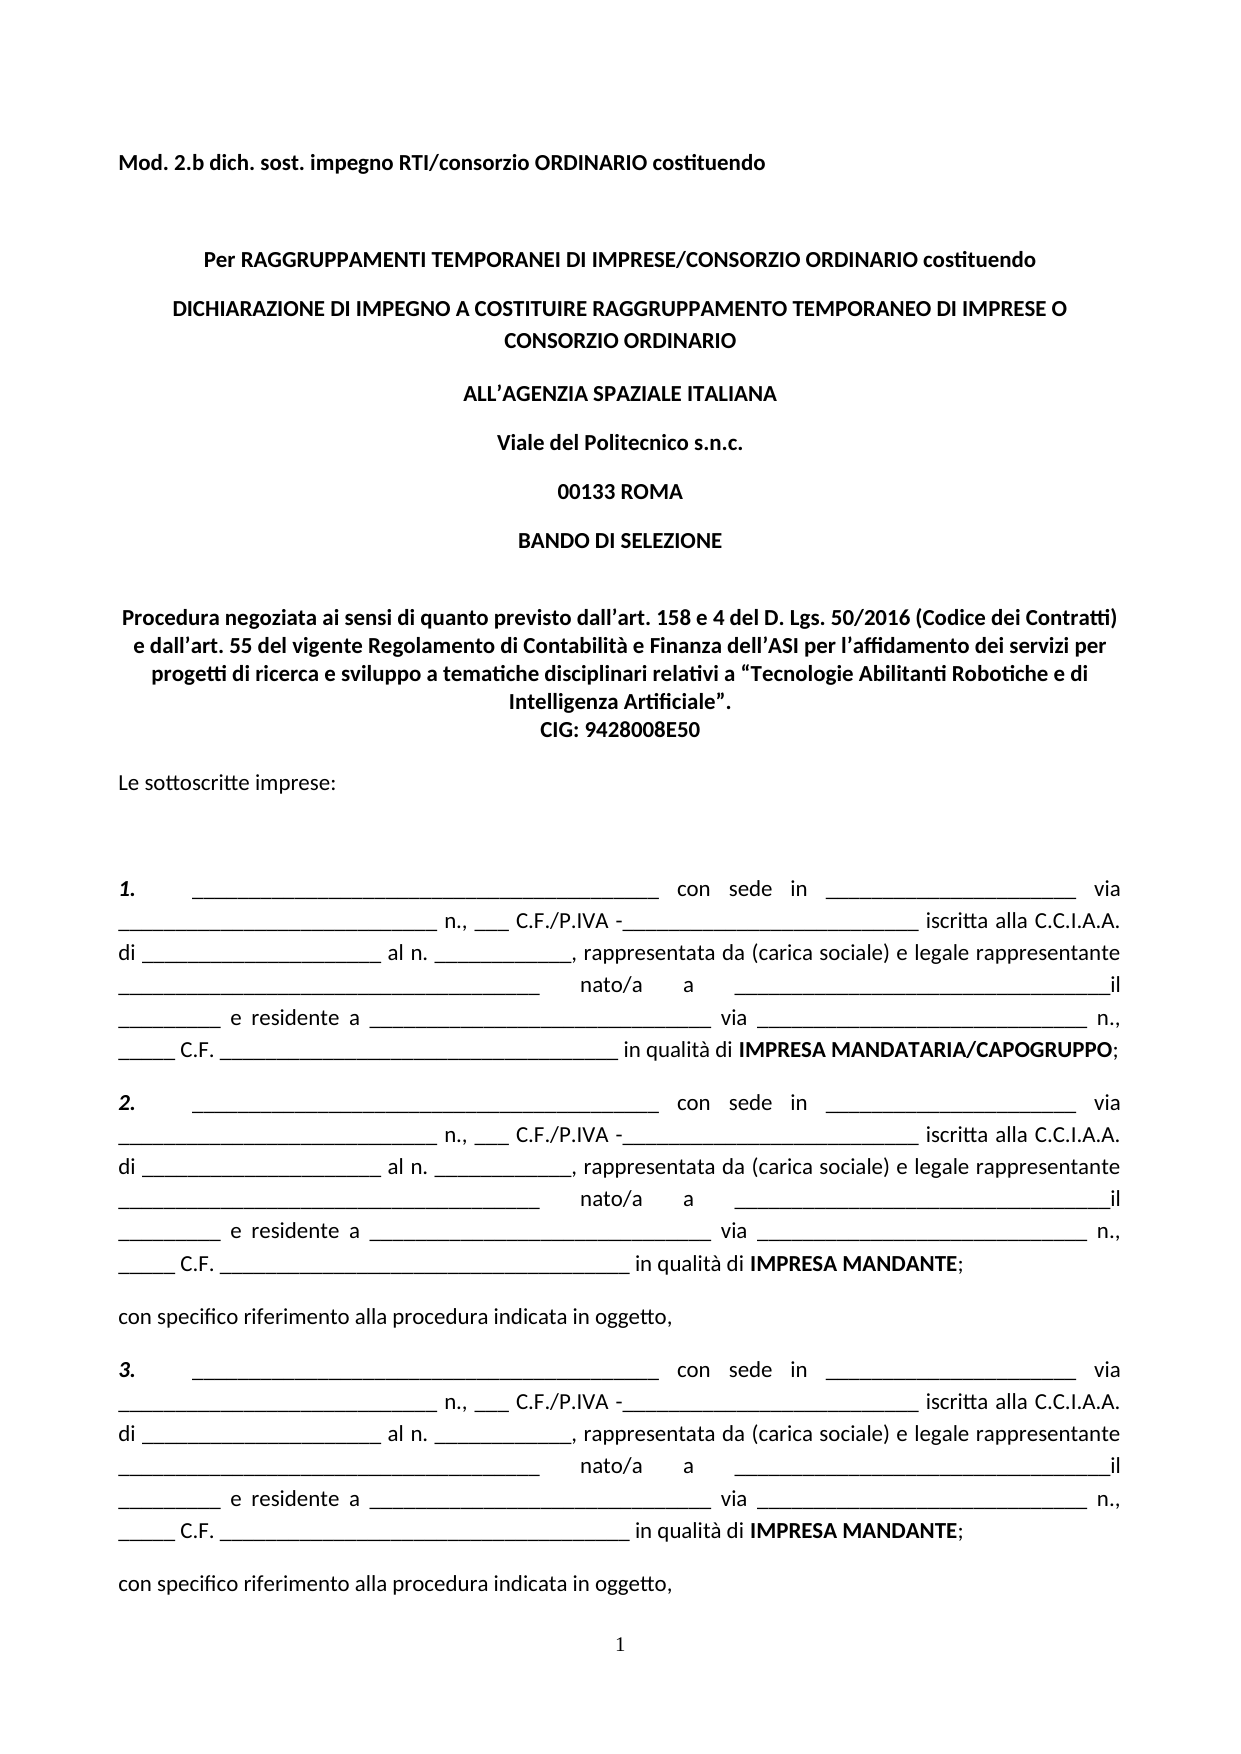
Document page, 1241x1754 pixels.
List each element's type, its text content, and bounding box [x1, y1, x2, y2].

text BANDO DI SELEZIONE [118, 526, 1122, 554]
text CIG: 9428008E50 [118, 715, 1122, 743]
text Per RAGGRUPPAMENTI TEMPORANEI DI IMPRESE/CONSORZIO ORDINARIO costituendo [118, 245, 1122, 273]
text ALL’AGENZIA SPAZIALE ITALIANA [118, 379, 1122, 407]
text con specifico riferimento alla procedura indicata in oggetto, [118, 1569, 1122, 1597]
text Procedura negoziata ai sensi di quanto previsto dall’art. 158 e 4 del D. Lgs. 50/2016 (Codice dei Contratti) e dall’art. 55 del vigente Regolamento di Contabilità e Finanza dell’ASI per l’affidamento dei servizi per progetti di ricerca e sviluppo a tematiche disciplinari relativi a “Tecnologie Abilitanti Robotiche e di Intelligenza Artificiale”. [118, 603, 1122, 715]
text 1. _________________________________________ con sede in ______________________ via ____________________________ n., ___ C.F./P.IVA -__________________________ iscritta alla C.C.I.A.A. di _____________________ al n. ____________, rappresentata da (carica sociale) e legale rappresentante _____________________________________ nato/a a _________________________________il _________ e residente a ______________________________ via _____________________________ n., _____ C.F. ___________________________________ in qualità di IMPRESA MANDATARIA/CAPOGRUPPO; [118, 874, 1122, 1063]
text 00133 ROMA [118, 477, 1122, 505]
text Mod. 2.b dich. sost. impegno RTI/consorzio ORDINARIO costituendo [118, 148, 1122, 176]
text DICHIARAZIONE DI IMPEGNO A COSTITUIRE RAGGRUPPAMENTO TEMPORANEO DI IMPRESE O CONSORZIO ORDINARIO [118, 294, 1122, 354]
text Viale del Politecnico s.n.c. [118, 428, 1122, 456]
text Le sottoscritte imprese: [118, 768, 1122, 796]
text 2. _________________________________________ con sede in ______________________ via ____________________________ n., ___ C.F./P.IVA -__________________________ iscritta alla C.C.I.A.A. di _____________________ al n. ____________, rappresentata da (carica sociale) e legale rappresentante _____________________________________ nato/a a _________________________________il _________ e residente a ______________________________ via _____________________________ n., _____ C.F. ____________________________________ in qualità di IMPRESA MANDANTE; [118, 1088, 1122, 1277]
text 3. _________________________________________ con sede in ______________________ via ____________________________ n., ___ C.F./P.IVA -__________________________ iscritta alla C.C.I.A.A. di _____________________ al n. ____________, rappresentata da (carica sociale) e legale rappresentante _____________________________________ nato/a a _________________________________il _________ e residente a ______________________________ via _____________________________ n., _____ C.F. ____________________________________ in qualità di IMPRESA MANDANTE; [118, 1355, 1122, 1544]
text con specifico riferimento alla procedura indicata in oggetto, [118, 1302, 1122, 1330]
